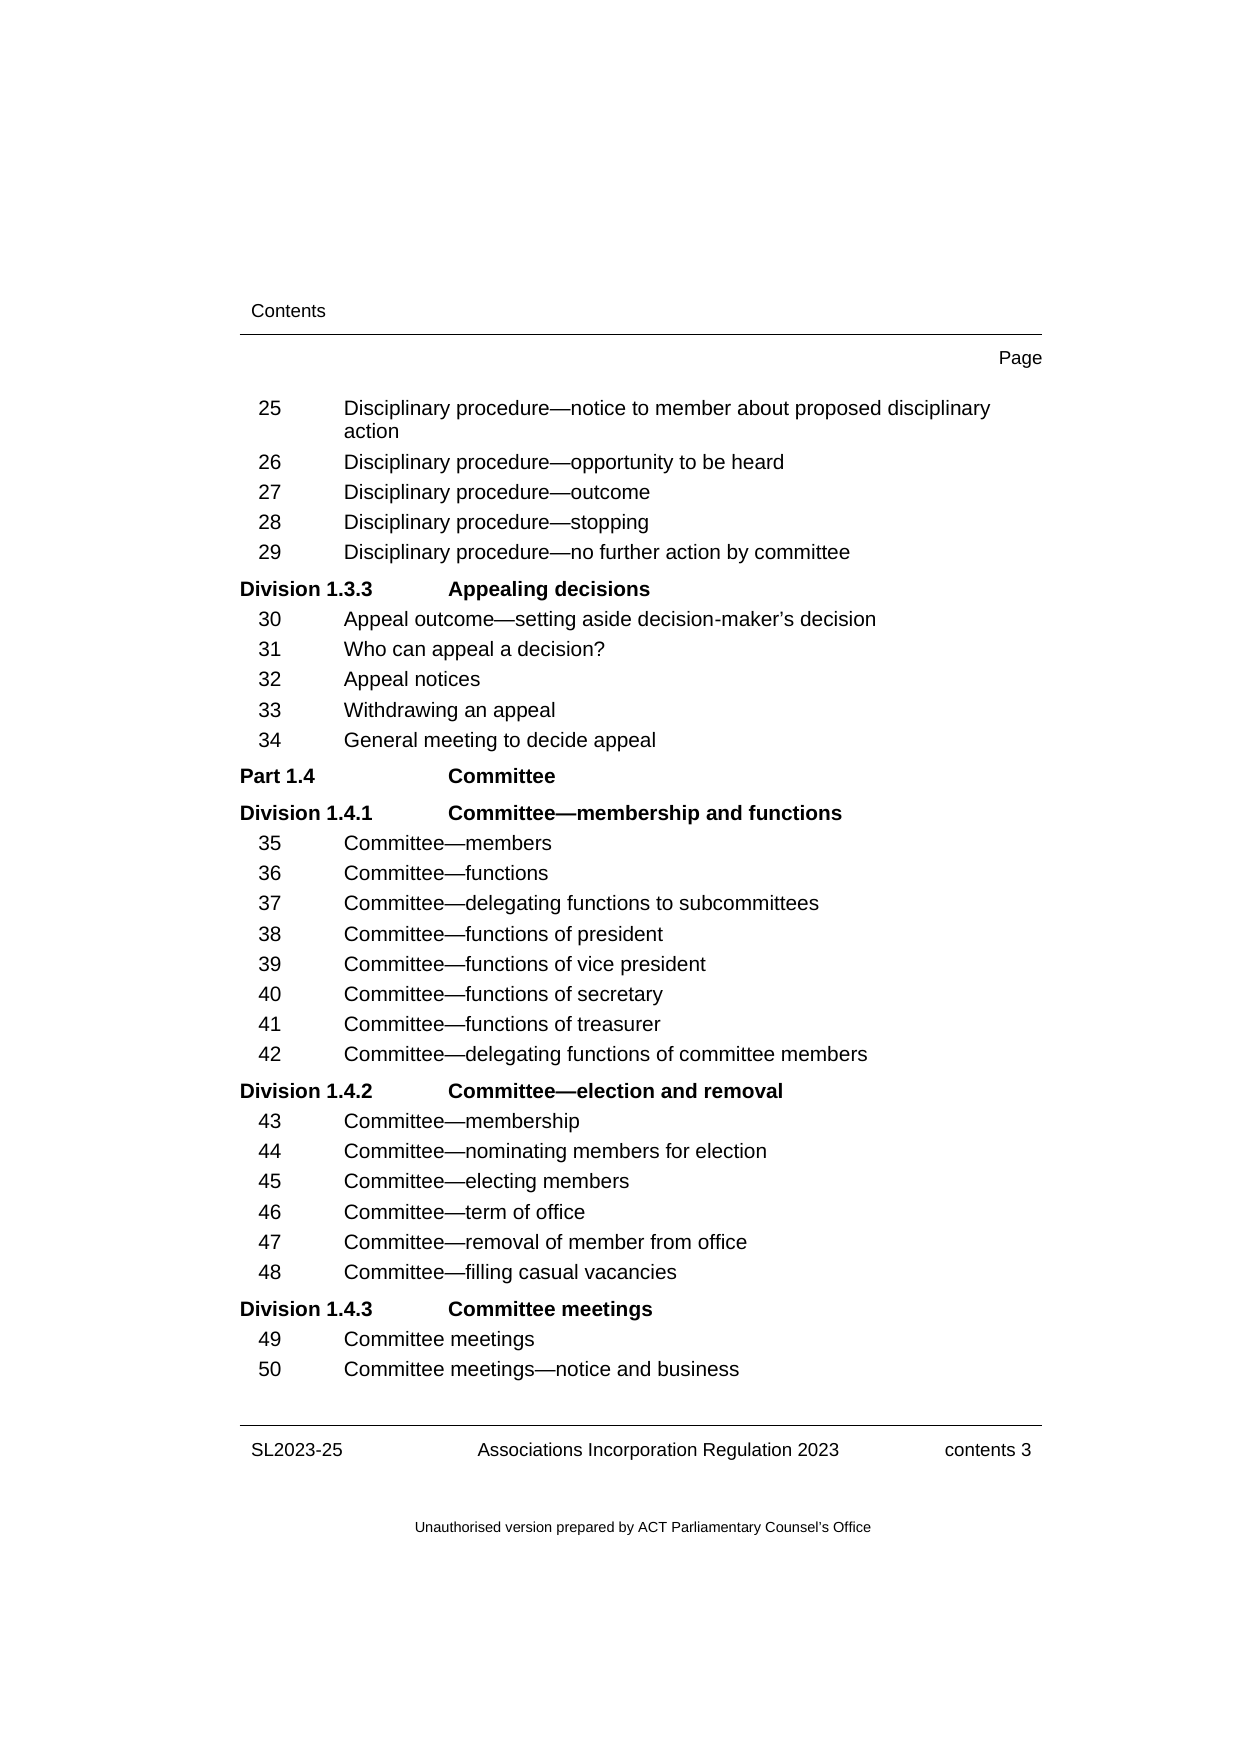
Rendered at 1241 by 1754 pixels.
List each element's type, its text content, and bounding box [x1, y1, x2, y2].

text 38 Committee—functions of president 25 [239, 921, 996, 945]
text 28 Disciplinary procedure—stopping 20 [239, 510, 996, 534]
text Division 1.3.3 Appealing decisions 21 [239, 577, 996, 601]
text 37 Committee—delegating functions to subcommittees 25 [239, 891, 996, 915]
text Division 1.4.1 Committee—membership and functions 24 [239, 801, 996, 824]
text 48 Committee—filling casual vacancies 32 [239, 1260, 996, 1284]
text 46 Committee—term of office 30 [239, 1199, 996, 1223]
text 44 Committee—nominating members for election 28 [239, 1139, 996, 1163]
text 50 Committee meetings—notice and business 33 [239, 1357, 996, 1381]
text 30 Appeal outcome—setting aside decision-maker’s decision 21 [239, 607, 996, 631]
text 27 Disciplinary procedure—outcome 19 [239, 480, 996, 504]
text 26 Disciplinary procedure—opportunity to be heard 18 [239, 449, 996, 473]
text 31 Who can appeal a decision? 21 [239, 637, 996, 661]
text 32 Appeal notices 21 [239, 667, 996, 691]
text 49 Committee meetings 33 [239, 1327, 996, 1351]
text 43 Committee—membership 28 [239, 1109, 996, 1133]
text 47 Committee—removal of member from office 31 [239, 1230, 996, 1254]
text 35 Committee—members 24 [239, 831, 996, 855]
text 25 Disciplinary procedure—notice to member about proposed disciplinary action 18 [239, 395, 996, 443]
text 41 Committee—functions of treasurer 27 [239, 1012, 996, 1036]
text 39 Committee—functions of vice president 26 [239, 952, 996, 976]
text 33 Withdrawing an appeal 22 [239, 697, 996, 721]
text Division 1.4.2 Committee—election and removal 28 [239, 1079, 996, 1103]
text 34 General meeting to decide appeal 22 [239, 728, 996, 752]
text 36 Committee—functions 24 [239, 861, 996, 885]
text 42 Committee—delegating functions of committee members 27 [239, 1042, 996, 1066]
text 45 Committee—electing members 29 [239, 1169, 996, 1193]
text 40 Committee—functions of secretary 26 [239, 982, 996, 1006]
text Division 1.4.3 Committee meetings 33 [239, 1296, 996, 1320]
text 29 Disciplinary procedure—no further action by committee 21 [239, 540, 996, 564]
text Part 1.4 Committee 24 [239, 764, 996, 788]
